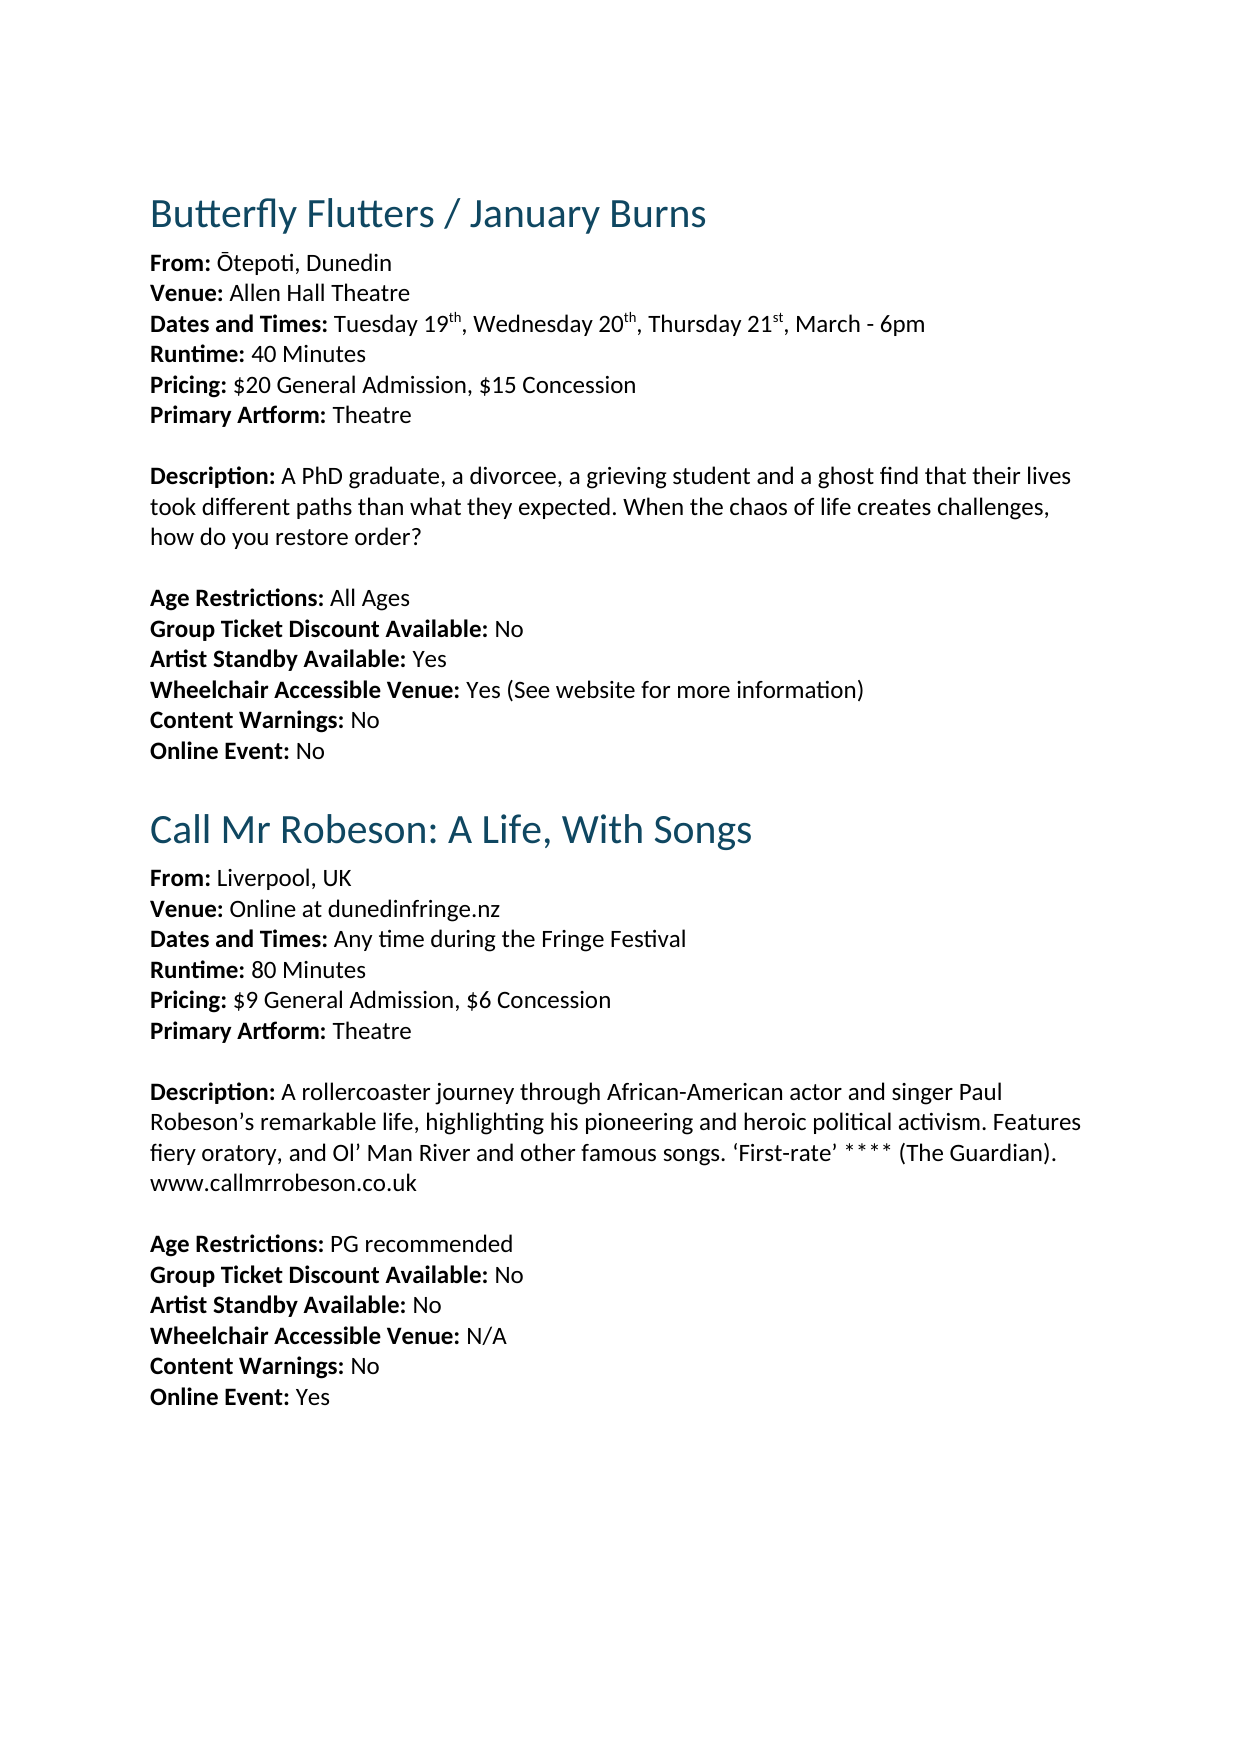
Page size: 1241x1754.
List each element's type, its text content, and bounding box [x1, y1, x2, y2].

text Wheelchair Accessible Venue: Yes (See website for more information) [150, 674, 1090, 704]
text Runtime: 80 Minutes [150, 954, 1090, 984]
text Content Warnings: No [150, 704, 1090, 735]
text Content Warnings: No [150, 1351, 1090, 1381]
subtitle Call Mr Robeson: A Life, With Songs [150, 803, 1090, 854]
text Primary Artform: Theatre [150, 399, 1090, 430]
subtitle Butterfly Flutters / January Burns [150, 187, 1090, 238]
text Online Event: No [150, 735, 1090, 766]
text Age Restrictions: PG recommended [150, 1228, 1090, 1259]
text Venue: Online at dunedinfringe.nz [150, 893, 1090, 923]
text Wheelchair Accessible Venue: N/A [150, 1320, 1090, 1351]
text Dates and Times: Any time during the Fringe Festival [150, 923, 1090, 954]
text Group Ticket Discount Available: No [150, 1259, 1090, 1289]
text Group Ticket Discount Available: No [150, 613, 1090, 643]
text Runtime: 40 Minutes [150, 338, 1090, 369]
text Artist Standby Available: No [150, 1289, 1090, 1320]
text Online Event: Yes [150, 1381, 1090, 1412]
text Artist Standby Available: Yes [150, 643, 1090, 674]
text Primary Artform: Theatre [150, 1015, 1090, 1045]
text Pricing: $20 General Admission, $15 Concession [150, 369, 1090, 399]
text Age Restrictions: All Ages [150, 582, 1090, 613]
text From: Liverpool, UK [150, 862, 1090, 893]
text Venue: Allen Hall Theatre [150, 277, 1090, 308]
text Pricing: $9 General Admission, $6 Concession [150, 984, 1090, 1015]
text From: Ōtepoti, Dunedin [150, 247, 1090, 277]
text Description: A rollercoaster journey through African-American actor and singer Paul Robeson’s remarkable life, highlighting his pioneering and heroic political activism. Features fiery oratory, and Ol’ Man River and other famous songs. ‘First-rate’ **** (The Guardian). www.callmrrobeson.co.uk [150, 1076, 1090, 1198]
text Dates and Times: Tuesday 19th, Wednesday 20th, Thursday 21st, March - 6pm [150, 308, 1090, 338]
text Description: A PhD graduate, a divorcee, a grieving student and a ghost find that their lives took different paths than what they expected. When the chaos of life creates challenges, how do you restore order? [150, 460, 1090, 552]
